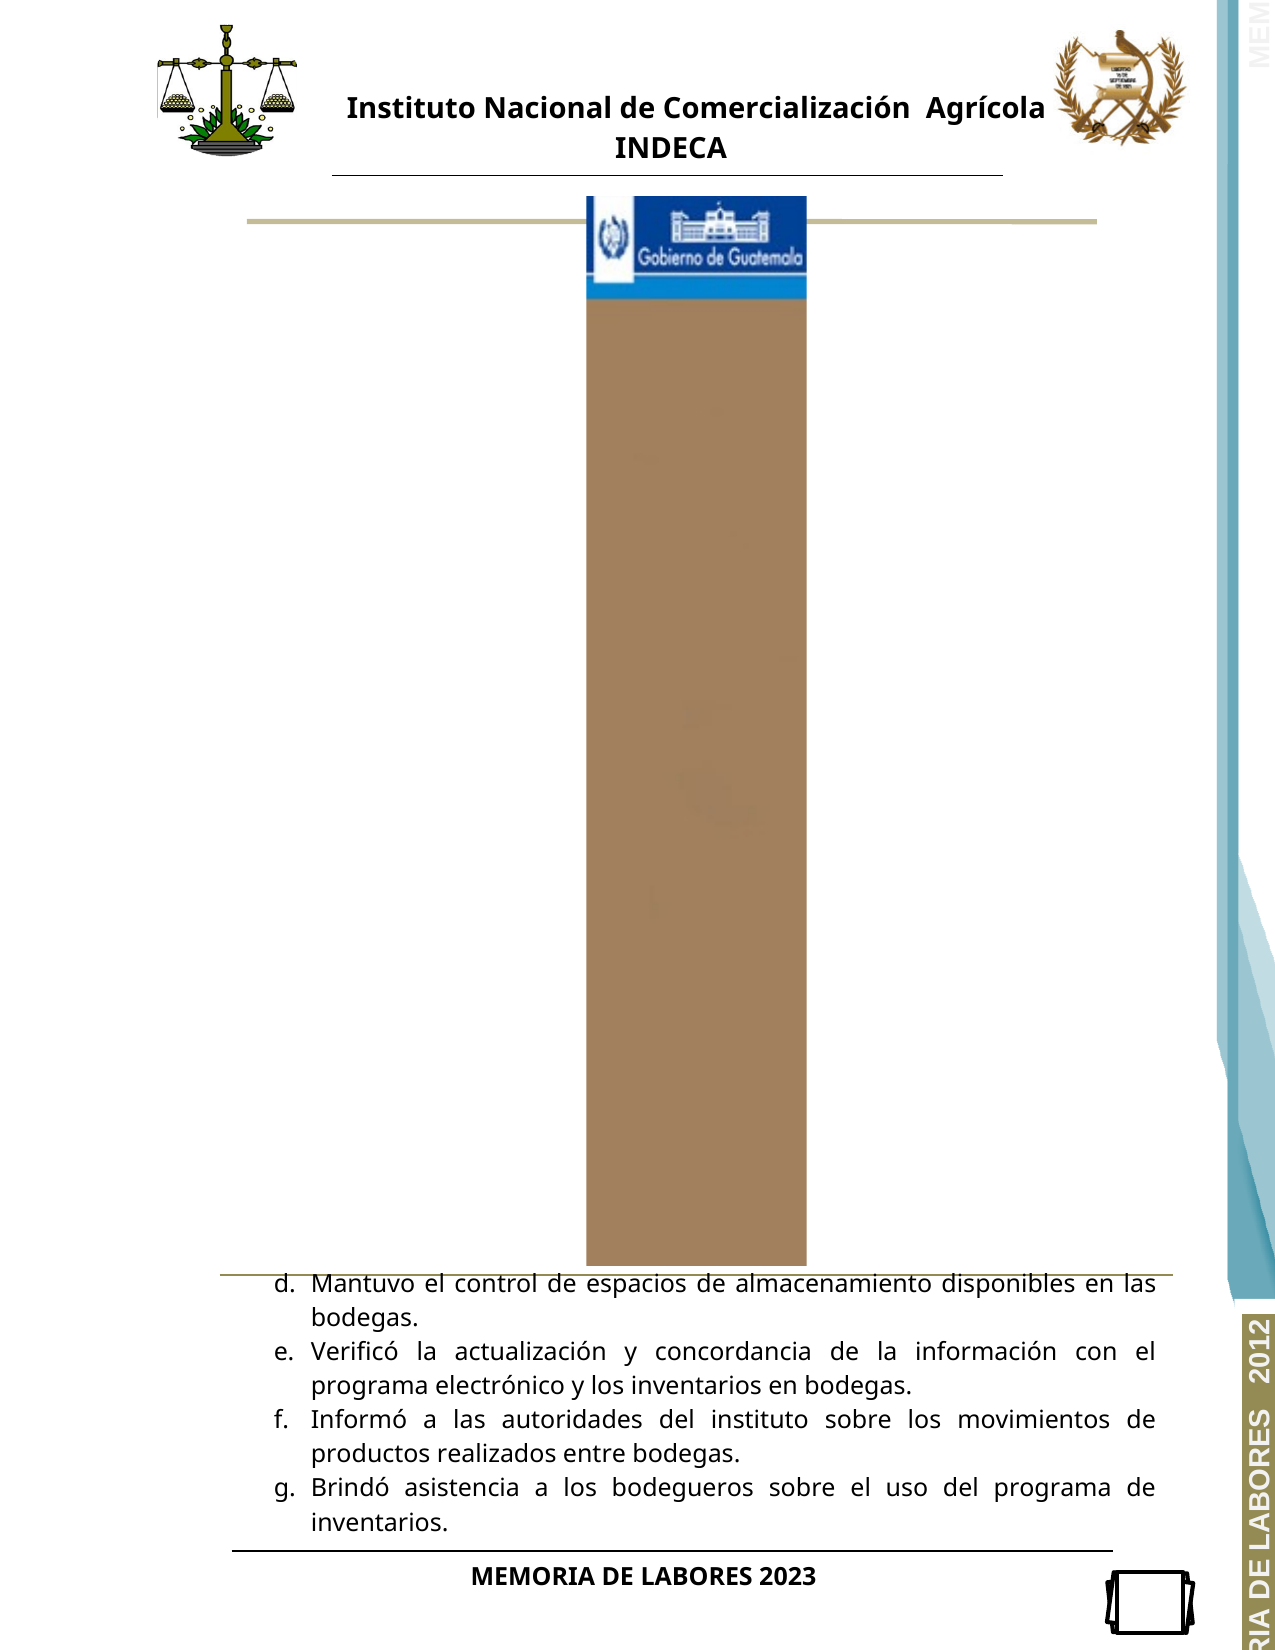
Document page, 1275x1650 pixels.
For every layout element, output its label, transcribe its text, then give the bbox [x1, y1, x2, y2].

list Verificó la actualización y concordancia de la información con el programa electrónico y los inventarios en bodegas. [273, 1334, 1157, 1402]
list Brindó asistencia a los bodegueros sobre el uso del programa de inventarios. [273, 1470, 1157, 1538]
picture [151, 25, 303, 156]
picture [1053, 24, 1193, 157]
list Mantuvo el control de espacios de almacenamiento disponibles en las bodegas. [273, 1266, 1157, 1334]
picture [586, 196, 807, 1266]
list Informó a las autoridades del instituto sobre los movimientos de productos realizados entre bodegas. [273, 1402, 1157, 1470]
